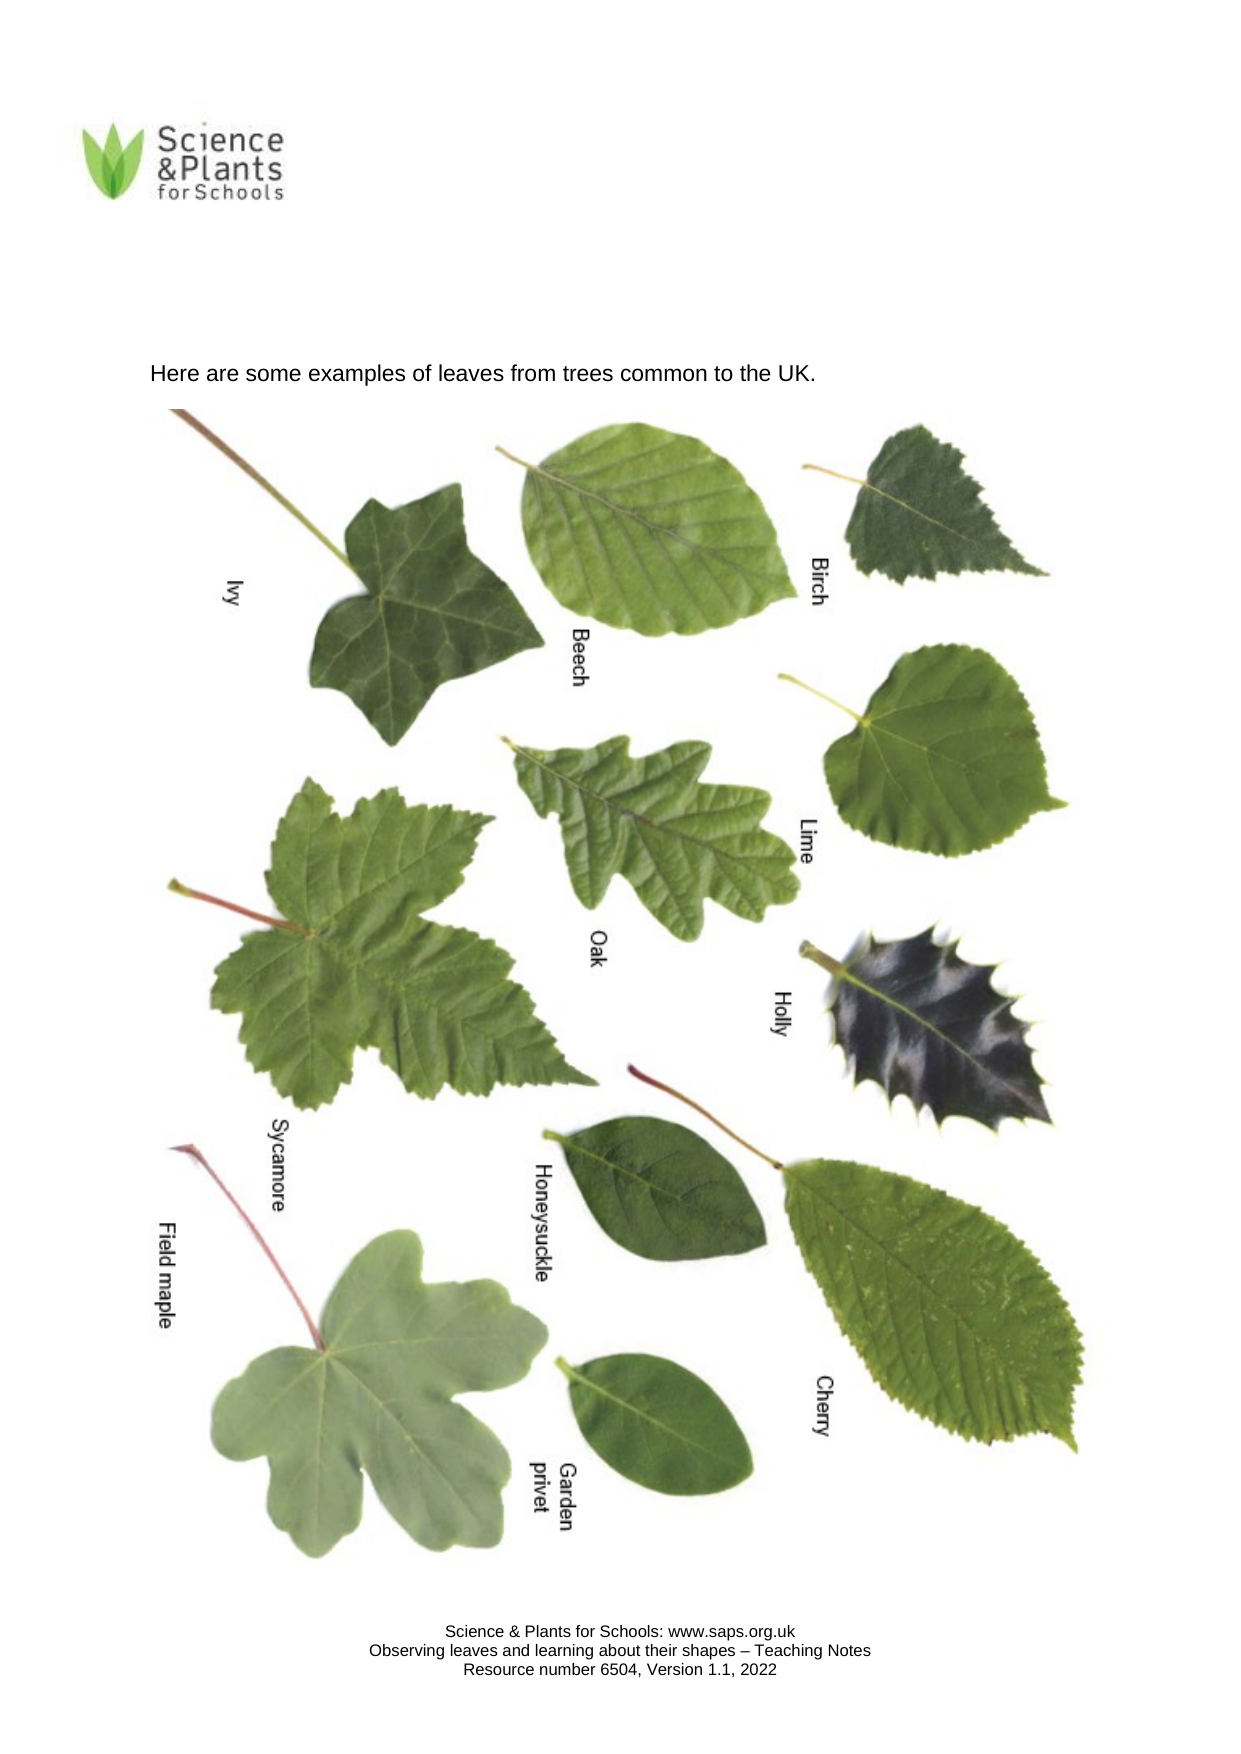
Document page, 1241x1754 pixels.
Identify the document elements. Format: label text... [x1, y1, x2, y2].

picture [61, 75, 306, 249]
text Here are some examples of leaves from trees common to the UK. [150, 359, 1090, 386]
picture [150, 409, 1130, 1564]
